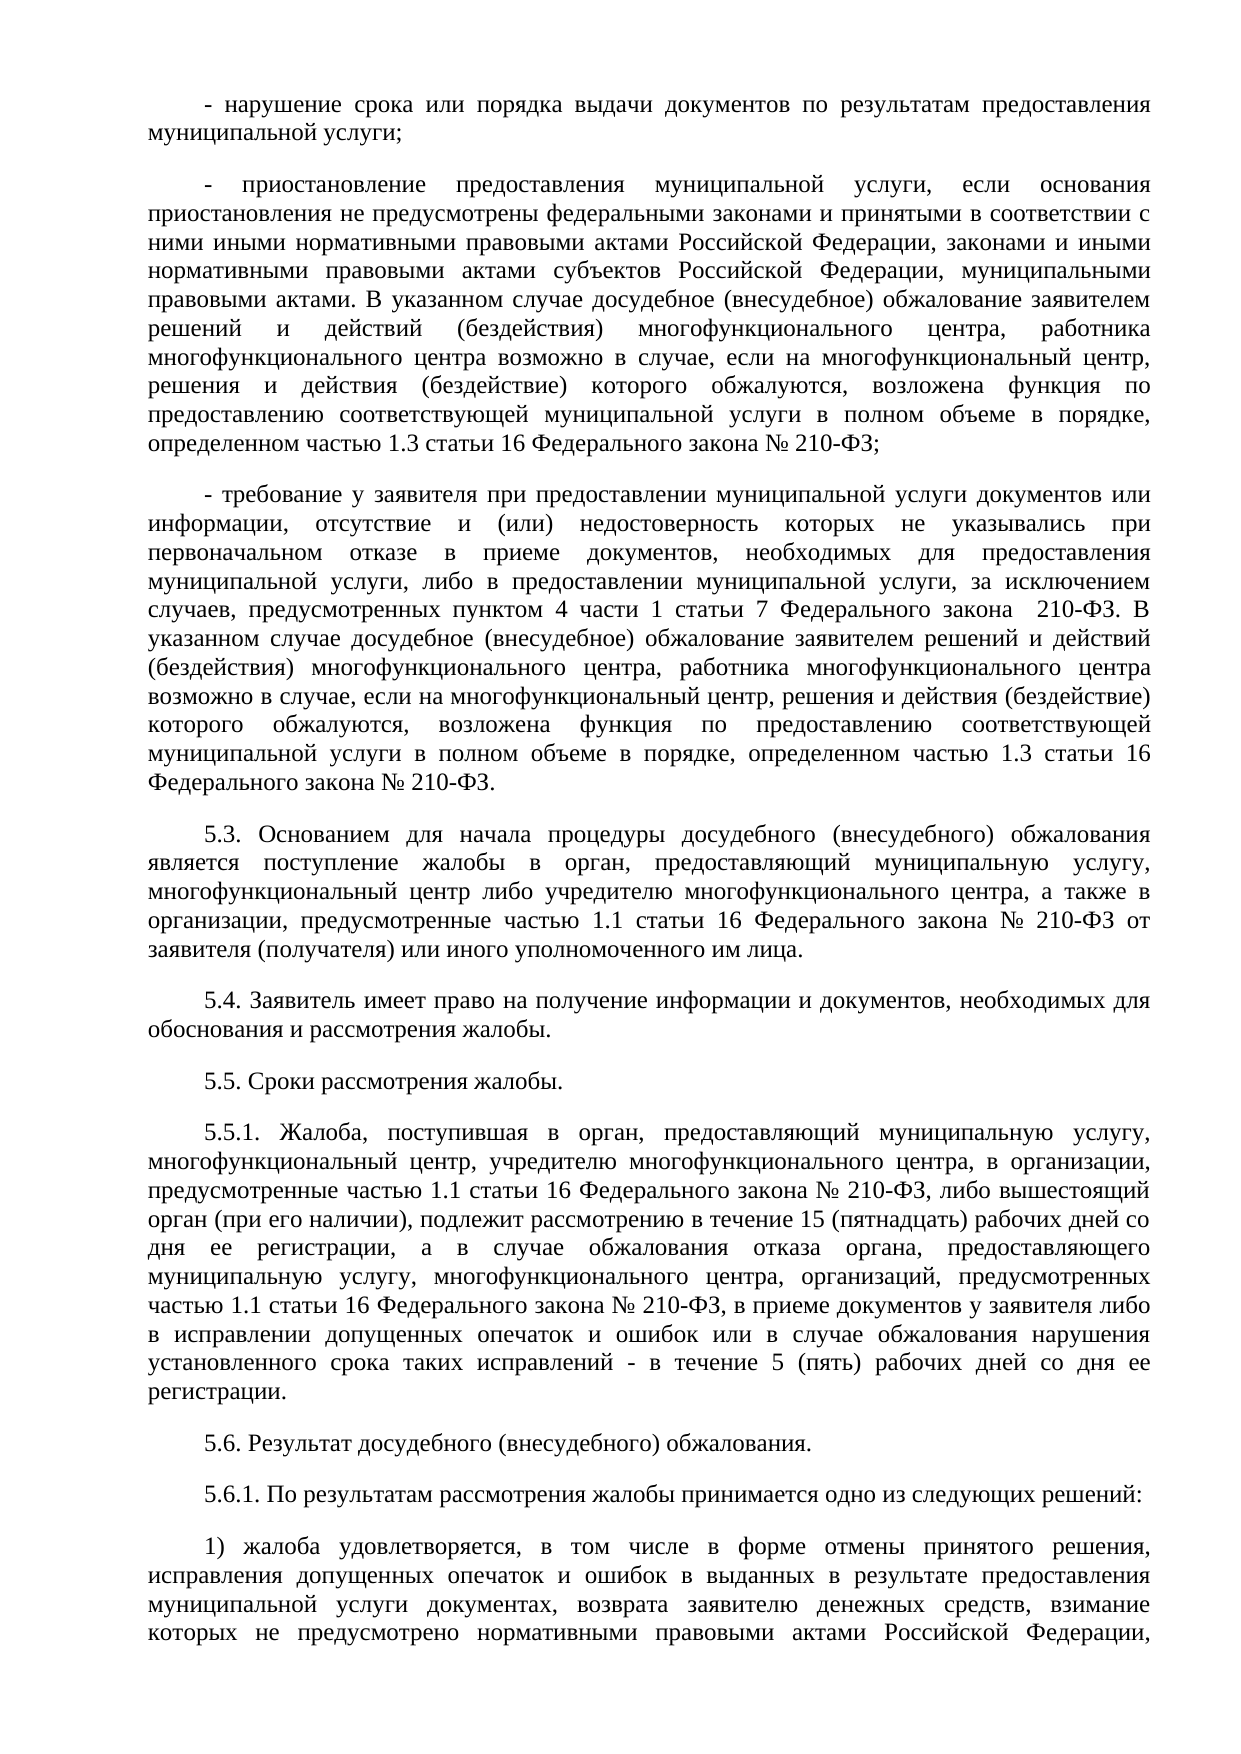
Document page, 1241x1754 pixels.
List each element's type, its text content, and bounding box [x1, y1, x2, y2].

text - нарушение срока или порядка выдачи документов по результатам предоставления муниципальной услуги; [148, 89, 1152, 146]
text 5.5. Сроки рассмотрения жалобы. [148, 1066, 1152, 1094]
text 5.4. Заявитель имеет право на получение информации и документов, необходимых для обоснования и рассмотрения жалобы. [148, 985, 1152, 1043]
text - требование у заявителя при предоставлении муниципальной услуги документов или информации, отсутствие и (или) недостоверность которых не указывались при первоначальном отказе в приеме документов, необходимых для предоставления муниципальной услуги, либо в предоставлении муниципальной услуги, за исключением случаев, предусмотренных пунктом 4 части 1 статьи 7 Федерального закона 210-ФЗ. В указанном случае досудебное (внесудебное) обжалование заявителем решений и действий (бездействия) многофункционального центра, работника многофункционального центра возможно в случае, если на многофункциональный центр, решения и действия (бездействие) которого обжалуются, возложена функция по предоставлению соответствующей муниципальной услуги в полном объеме в порядке, определенном частью 1.3 статьи 16 Федерального закона № 210-ФЗ. [148, 479, 1152, 796]
text 5.6. Результат досудебного (внесудебного) обжалования. [148, 1428, 1152, 1457]
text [148, 1531, 1152, 1646]
text - приостановление предоставления муниципальной услуги, если основания приостановления не предусмотрены федеральными законами и принятыми в соответствии с ними иными нормативными правовыми актами Российской Федерации, законами и иными нормативными правовыми актами субъектов Российской Федерации, муниципальными правовыми актами. В указанном случае досудебное (внесудебное) обжалование заявителем решений и действий (бездействия) многофункционального центра, работника многофункционального центра возможно в случае, если на многофункциональный центр, решения и действия (бездействие) которого обжалуются, возложена функция по предоставлению соответствующей муниципальной услуги в полном объеме в порядке, определенном частью 1.3 статьи 16 Федерального закона № 210-ФЗ; [148, 169, 1152, 457]
text 5.6.1. По результатам рассмотрения жалобы принимается одно из следующих решений: [148, 1479, 1152, 1508]
text 5.3. Основанием для начала процедуры досудебного (внесудебного) обжалования является поступление жалобы в орган, предоставляющий муниципальную услугу, многофункциональный центр либо учредителю многофункционального центра, а также в организации, предусмотренные частью 1.1 статьи 16 Федерального закона № 210-ФЗ от заявителя (получателя) или иного уполномоченного им лица. [148, 819, 1152, 962]
text 5.5.1. Жалоба, поступившая в орган, предоставляющий муниципальную услугу, многофункциональный центр, учредителю многофункционального центра, в организации, предусмотренные частью 1.1 статьи 16 Федерального закона № 210-ФЗ, либо вышестоящий орган (при его наличии), подлежит рассмотрению в течение 15 (пятнадцать) рабочих дней со дня ее регистрации, а в случае обжалования отказа органа, предоставляющего муниципальную услугу, многофункционального центра, организаций, предусмотренных частью 1.1 статьи 16 Федерального закона № 210-ФЗ, в приеме документов у заявителя либо в исправлении допущенных опечаток и ошибок или в случае обжалования нарушения установленного срока таких исправлений - в течение 5 (пять) рабочих дней со дня ее регистрации. [148, 1117, 1152, 1405]
